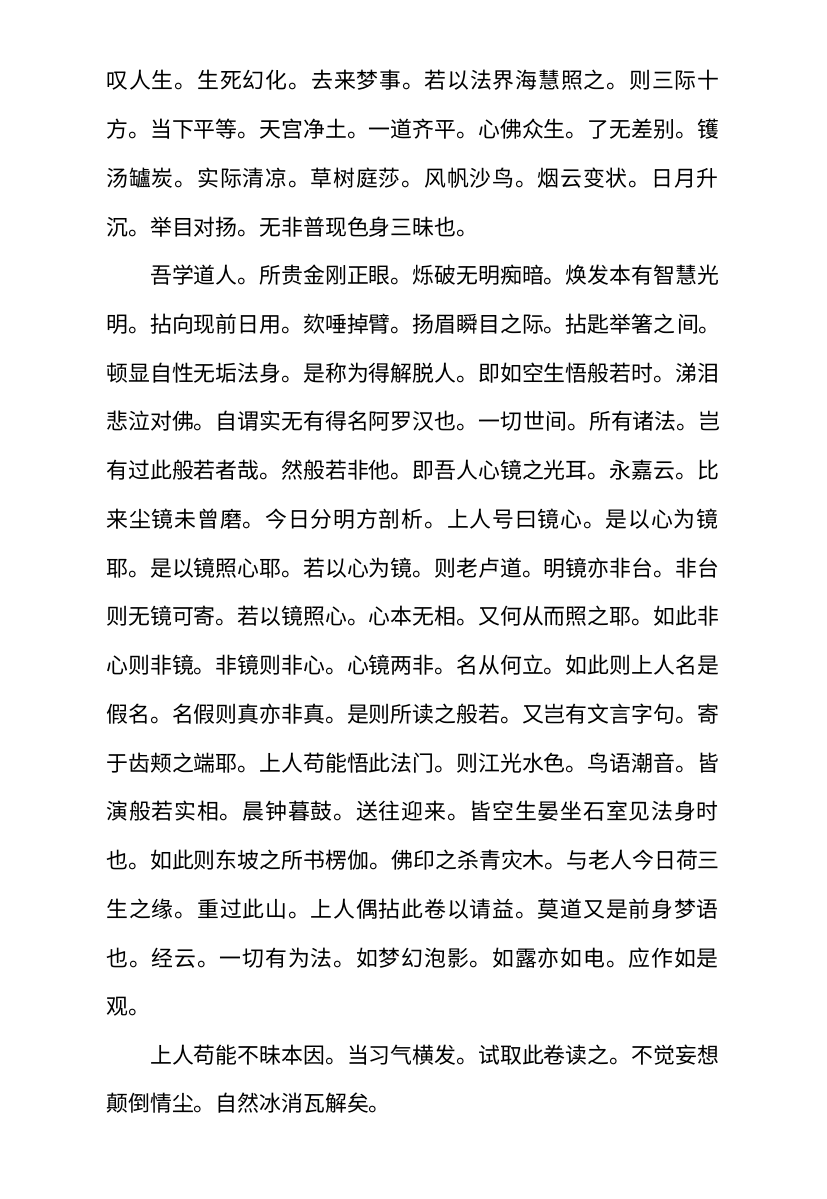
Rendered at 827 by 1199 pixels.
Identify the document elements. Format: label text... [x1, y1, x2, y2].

text 吾学道人。所贵金刚正眼。烁破无明痴暗。焕发本有智慧光明。拈向现前日用。欬唾掉臂。扬眉瞬目之际。拈匙举箸之间。顿显自性无垢法身。是称为得解脱人。即如空生悟般若时。涕泪悲泣对佛。自谓实无有得名阿罗汉也。一切世间。所有诸法。岂有过此般若者哉。然般若非他。即吾人心镜之光耳。永嘉云。比来尘镜未曾磨。今日分明方剖析。上人号曰镜心。是以心为镜耶。是以镜照心耶。若以心为镜。则老卢道。明镜亦非台。非台则无镜可寄。若以镜照心。心本无相。又何从而照之耶。如此非心则非镜。非镜则非心。心镜两非。名从何立。如此则上人名是假名。名假则真亦非真。是则所读之般若。又岂有文言字句。寄于齿颊之端耶。上人苟能悟此法门。则江光水色。鸟语潮音。皆演般若实相。晨钟暮鼓。送往迎来。皆空生晏坐石室见法身时也。如此则东坡之所书楞伽。佛印之杀青灾木。与老人今日荷三生之缘。重过此山。上人偶拈此卷以请益。莫道又是前身梦语也。经云。一切有为法。如梦幻泡影。如露亦如电。应作如是观。 [106, 258, 721, 1021]
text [106, 63, 721, 242]
text 上人苟能不昧本因。当习气横发。试取此卷读之。不觉妄想颠倒情尘。自然冰消瓦解矣。 [106, 1037, 721, 1118]
